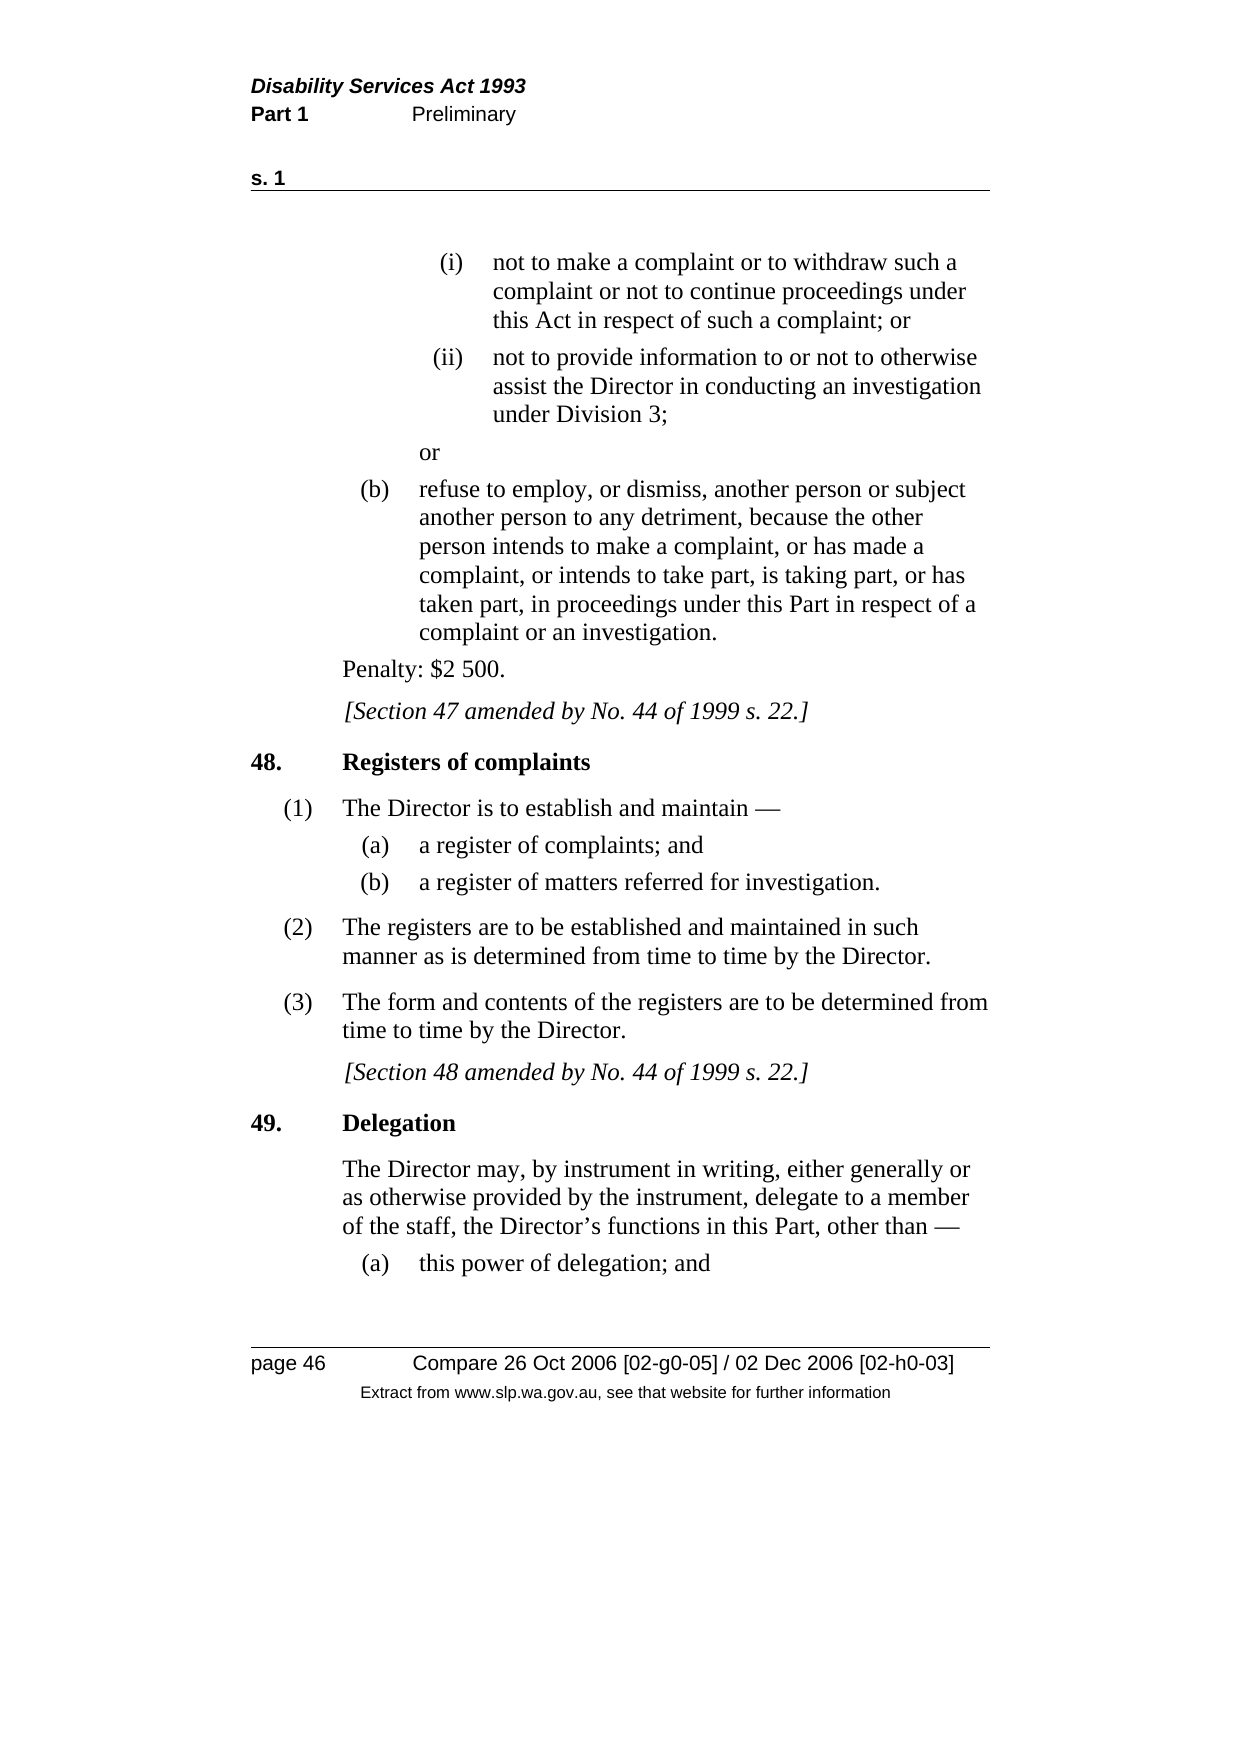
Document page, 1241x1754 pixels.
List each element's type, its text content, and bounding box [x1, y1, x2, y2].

subtitle 49. Delegation [251, 1108, 990, 1137]
text (a) this power of delegation; and [251, 1248, 990, 1277]
text (ii) not to provide information to or not to otherwise assist the Director in conducting an investigation under Division 3; [251, 342, 990, 428]
text or [251, 437, 990, 465]
text [Section 48 amended by No. 44 of 1999 s. 22.] [251, 1057, 990, 1085]
text (i) not to make a complaint or to withdraw such a complaint or not to continue proceedings under this Act in respect of such a complaint; or [251, 247, 990, 334]
text Penalty: $2 500. [251, 654, 990, 683]
text (2) The registers are to be established and maintained in such manner as is determined from time to time by the Director. [251, 912, 990, 970]
text [Section 47 amended by No. 44 of 1999 s. 22.] [251, 696, 990, 724]
subtitle 48. Registers of complaints [251, 747, 990, 776]
text (b) refuse to employ, or dismiss, another person or subject another person to any detriment, because the other person intends to make a complaint, or has made a complaint, or intends to take part, is taking part, or has taken part, in proceedings under this Part in respect of a complaint or an investigation. [251, 474, 990, 646]
text (1) The Director is to establish and maintain — [251, 793, 990, 822]
text (3) The form and contents of the registers are to be determined from time to time by the Director. [251, 987, 990, 1044]
text The Director may, by instrument in writing, either generally or as otherwise provided by the instrument, delegate to a member of the staff, the Director’s functions in this Part, other than — [251, 1154, 990, 1240]
text (a) a register of complaints; and [251, 830, 990, 859]
text (b) a register of matters referred for investigation. [251, 867, 990, 896]
